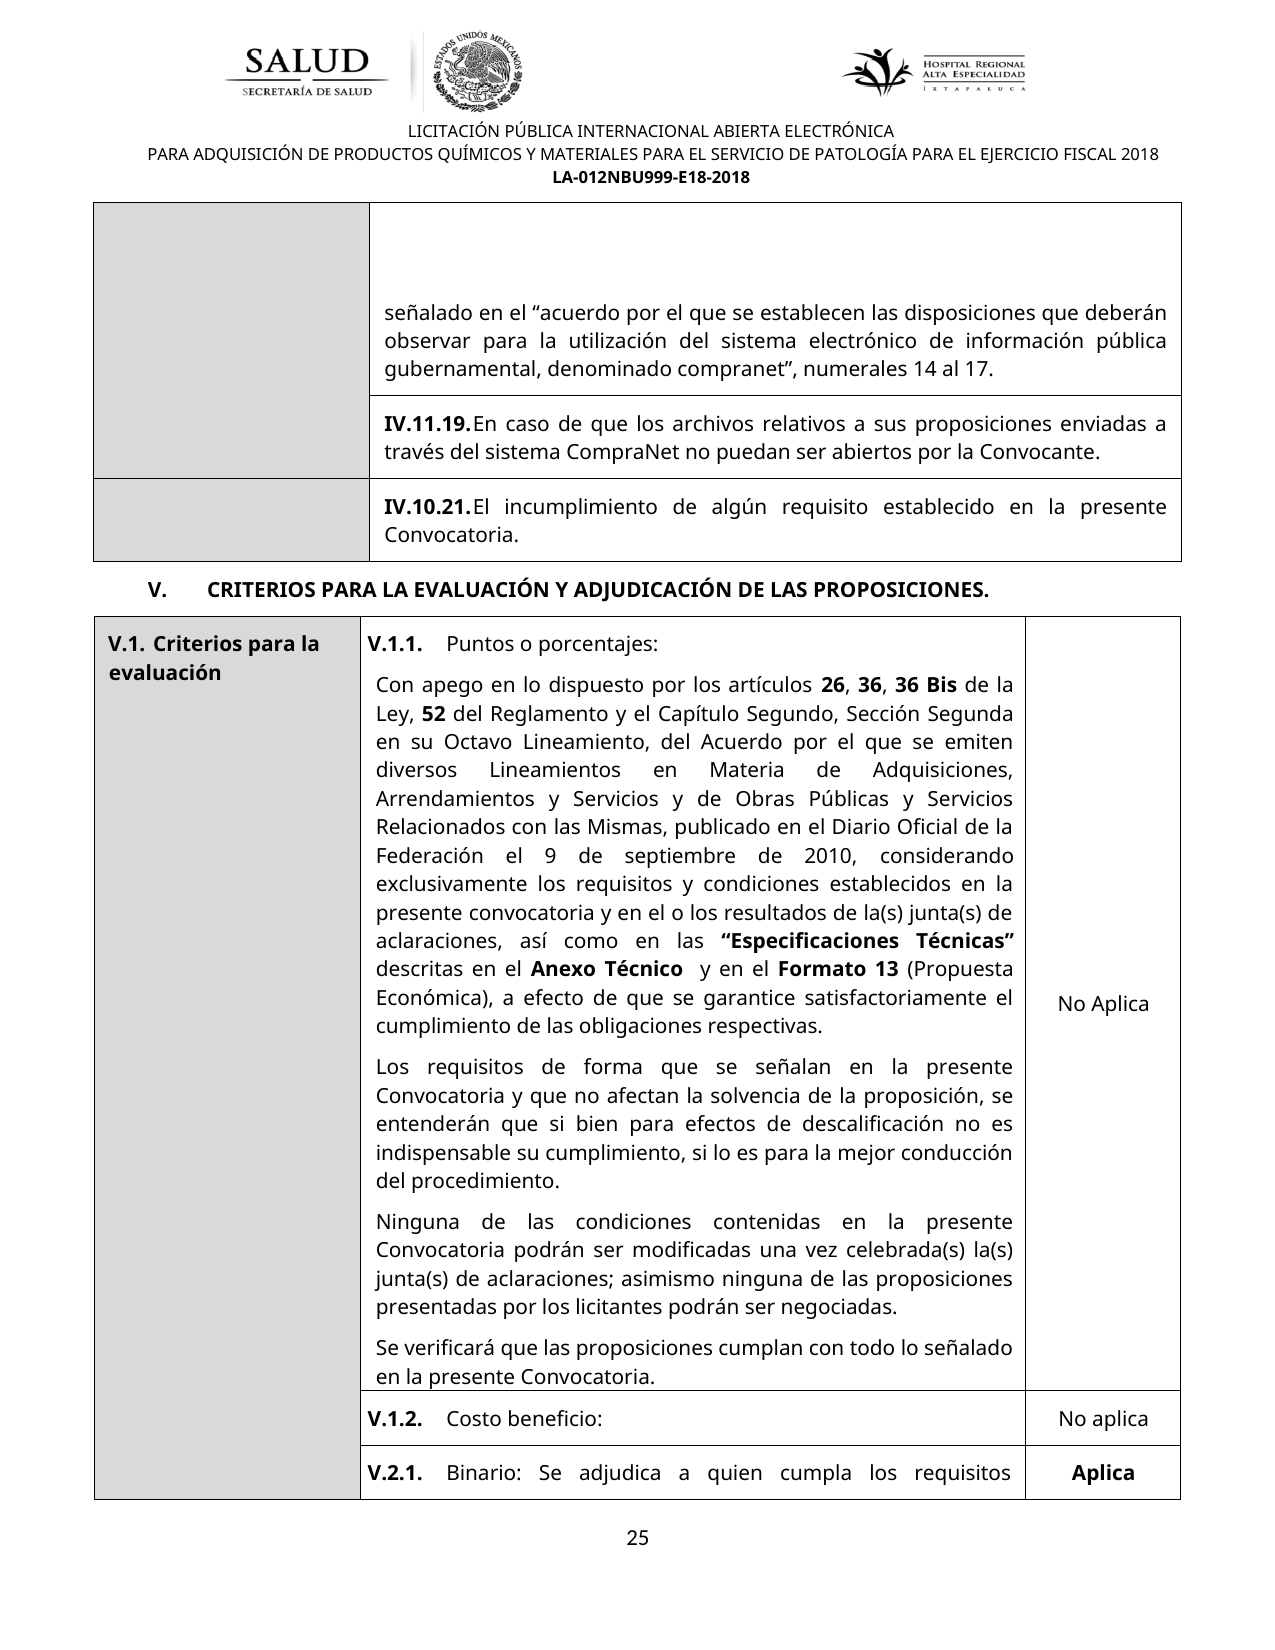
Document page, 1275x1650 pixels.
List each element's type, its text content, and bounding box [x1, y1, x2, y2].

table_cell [370, 203, 1181, 395]
table_cell En caso de que los archivos relativos a sus proposiciones enviadas a través del sistema CompraNet no puedan ser abiertos por la Convocante. [370, 396, 1181, 478]
table_header Criterios para la evaluación [95, 617, 360, 1499]
table_cell No aplica [1026, 1391, 1180, 1445]
table_cell Costo beneficio: [361, 1391, 1025, 1445]
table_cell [361, 1446, 1025, 1499]
table_cell Aplica [1026, 1446, 1180, 1499]
table_header No Aplica [1026, 617, 1180, 1390]
table_header Puntos o porcentajes: Con apego en lo dispuesto por los artículos 26, 36, 36 Bis de la Ley, 52 del Reglamento y el Capítulo Segundo, Sección Segunda en su Octavo Lineamiento, del Acuerdo por el que se emiten diversos Lineamientos en Materia de Adquisiciones, Arrendamientos y Servicios y de Obras Públicas y Servicios Relacionados con las Mismas, publicado en el Diario Oficial de la Federación el 9 de septiembre de 2010, considerando exclusivamente los requisitos y condiciones establecidos en la presente convocatoria y en el o los resultados de la(s) junta(s) de aclaraciones, así como en las “Especificaciones Técnicas” descritas en el Anexo Técnico y en el Formato 13 (Propuesta Económica), a efecto de que se garantice satisfactoriamente el cumplimiento de las obligaciones respectivas. Los requisitos de forma que se señalan en la presente Convocatoria y que no afectan la solvencia de la proposición, se entenderán que si bien para efectos de descalificación no es indispensable su cumplimiento, si lo es para la mejor conducción del procedimiento. Ninguna de las condiciones contenidas en la presente Convocatoria podrán ser modificadas una vez celebrada(s) la(s) junta(s) de aclaraciones; asimismo ninguna de las proposiciones presentadas por los licitantes podrán ser negociadas. Se verificará que las proposiciones cumplan con todo lo señalado en la presente Convocatoria. [361, 617, 1025, 1390]
table_cell IV.10.21. El incumplimiento de algún requisito establecido en la presente Convocatoria. [370, 479, 1181, 561]
list CRITERIOS PARA LA EVALUACIÓN Y ADJUDICACIÓN DE LAS PROPOSICIONES. [148, 575, 1125, 603]
table_cell [94, 479, 369, 561]
